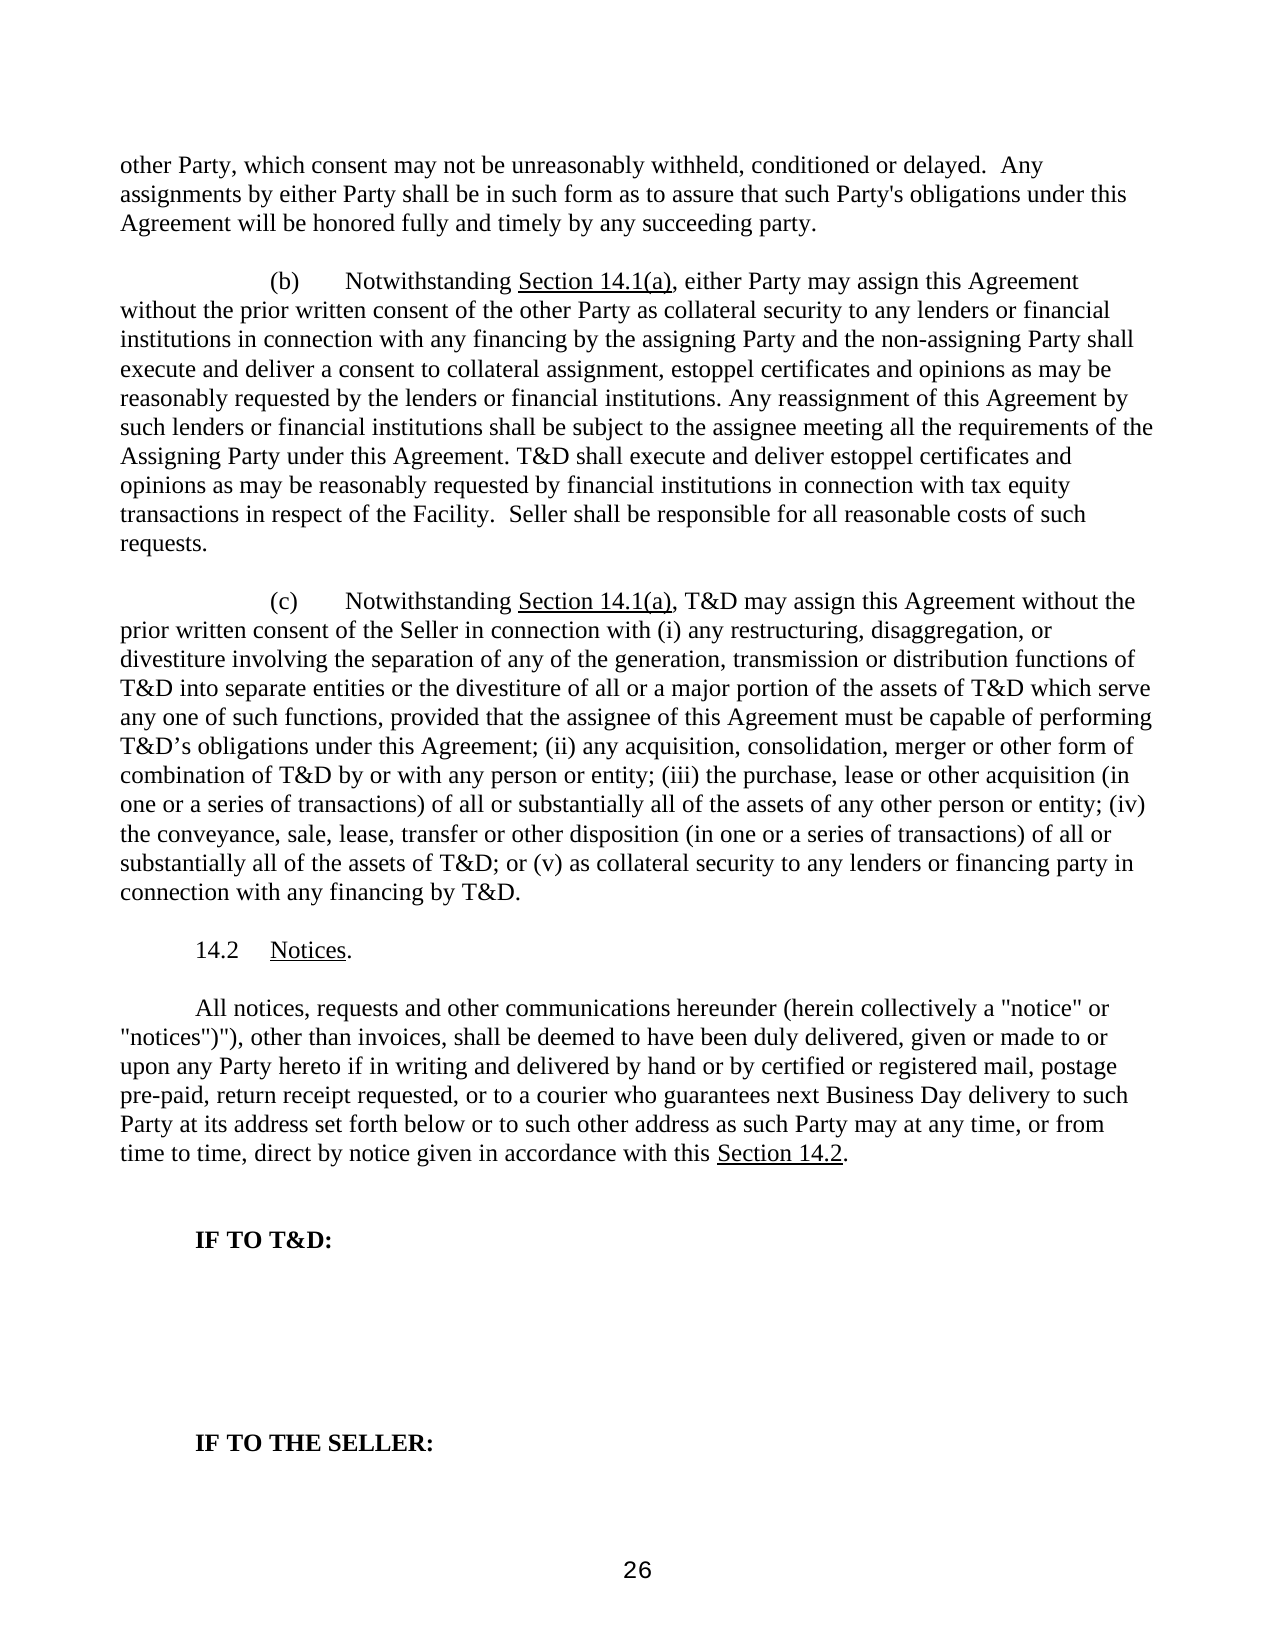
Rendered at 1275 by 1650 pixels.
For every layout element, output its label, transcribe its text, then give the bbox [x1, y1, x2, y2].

text 14.2 Notices. [120, 935, 1155, 964]
text (c) Notwithstanding Section 14.1(a), T&D may assign this Agreement without the prior written consent of the Seller in connection with (i) any restructuring, disaggregation, or divestiture involving the separation of any of the generation, transmission or distribution functions of T&D into separate entities or the divestiture of all or a major portion of the assets of T&D which serve any one of such functions, provided that the assignee of this Agreement must be capable of performing T&D’s obligations under this Agreement; (ii) any acquisition, consolidation, merger or other form of combination of T&D by or with any person or entity; (iii) the purchase, lease or other acquisition (in one or a series of transactions) of all or substantially all of the assets of any other person or entity; (iv) the conveyance, sale, lease, transfer or other disposition (in one or a series of transactions) of all or substantially all of the assets of T&D; or (v) as collateral security to any lenders or financing party in connection with any financing by T&D. [120, 586, 1155, 906]
text IF TO T&D: [120, 1225, 1155, 1254]
text (b) Notwithstanding Section 14.1(a), either Party may assign this Agreement without the prior written consent of the other Party as collateral security to any lenders or financial institutions in connection with any financing by the assigning Party and the non-assigning Party shall execute and deliver a consent to collateral assignment, estoppel certificates and opinions as may be reasonably requested by the lenders or financial institutions. Any reassignment of this Agreement by such lenders or financial institutions shall be subject to the assignee meeting all the requirements of the Assigning Party under this Agreement. T&D shall execute and deliver estoppel certificates and opinions as may be reasonably requested by financial institutions in connection with tax equity transactions in respect of the Facility. Seller shall be responsible for all reasonable costs of such requests. [120, 266, 1155, 557]
text IF TO THE SELLER: [120, 1428, 1155, 1457]
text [120, 150, 1155, 237]
text All notices, requests and other communications hereunder (herein collectively a "notice" or "notices")"), other than invoices, shall be deemed to have been duly delivered, given or made to or upon any Party hereto if in writing and delivered by hand or by certified or registered mail, postage pre-paid, return receipt requested, or to a courier who guarantees next Business Day delivery to such Party at its address set forth below or to such other address as such Party may at any time, or from time to time, direct by notice given in accordance with this Section 14.2. [120, 993, 1155, 1167]
